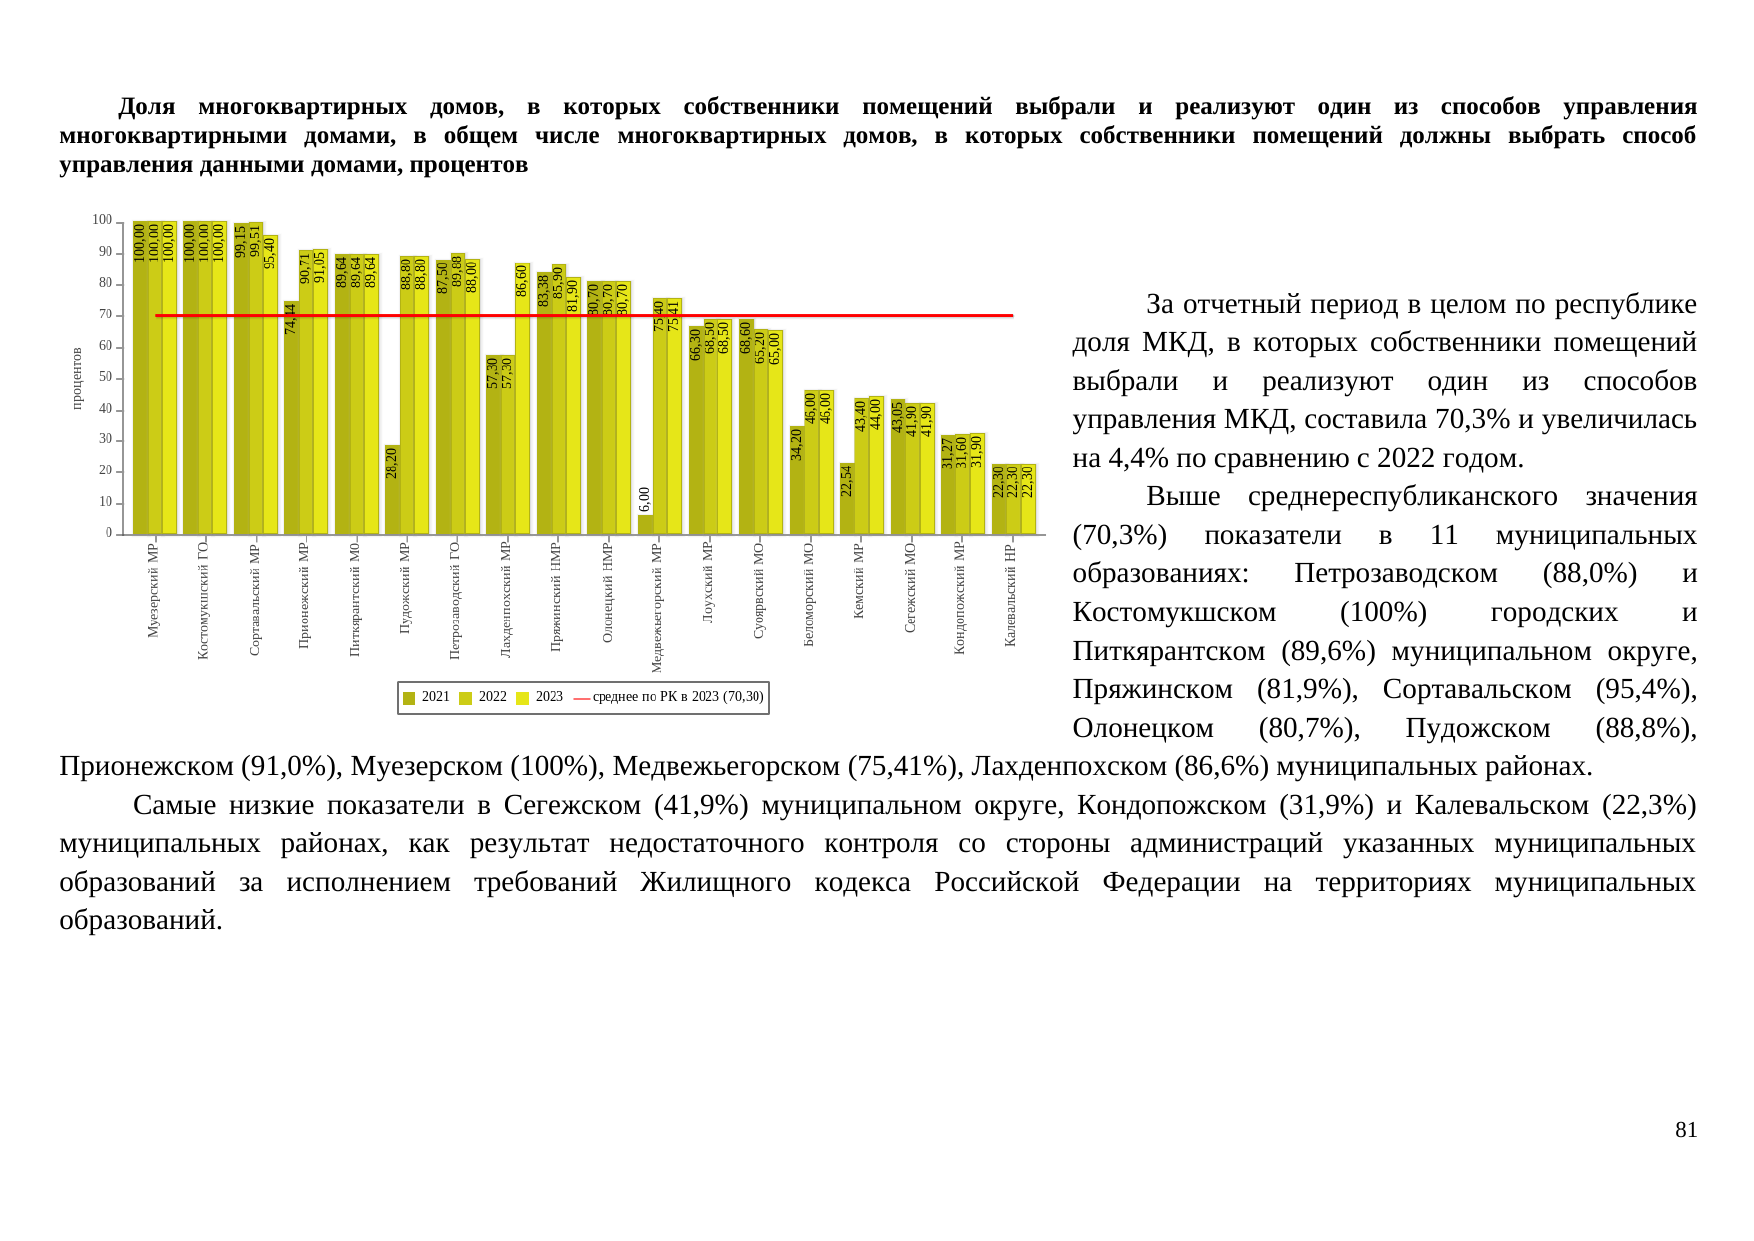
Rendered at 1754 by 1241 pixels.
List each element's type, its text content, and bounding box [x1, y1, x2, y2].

text За отчетный период в целом по республике доля МКД, в которых собственники помещений выбрали и реализуют один из способов управления МКД, составила 70,3% и увеличилась на 4,4% по сравнению с 2022 годом. [1054, 286, 1698, 473]
text Самые низкие показатели в Сегежском (41,9%) муниципальном округе, Кондопожском (31,9%) и Калевальском (22,3%) муниципальных районах, как результат недостаточного контроля со стороны администраций указанных муниципальных образований за исполнением требований Жилищного кодекса Российской Федерации на территориях муниципальных образований. [59, 787, 1698, 936]
text Доля многоквартирных домов, в которых собственники помещений выбрали и реализуют один из способов управления многоквартирными домами, в общем числе многоквартирных домов, в которых собственники помещений должны выбрать способ управления данными домами, процентов [59, 91, 1698, 177]
picture [58, 212, 1054, 723]
text Выше среднереспубликанского значения (70,3%) показатели в 11 муниципальных образованиях: Петрозаводском (88,0%) и Костомукшском (100%) городских и Питкярантском (89,6%) муниципальном округе, Пряжинском (81,9%), Сортавальском (95,4%), Олонецком (80,7%), Пудожском (88,8%), Прионежском (91,0%), Муезерском (100%), Медвежьегорском (75,41%), Лахденпохском (86,6%) муниципальных районах. [59, 478, 1698, 782]
